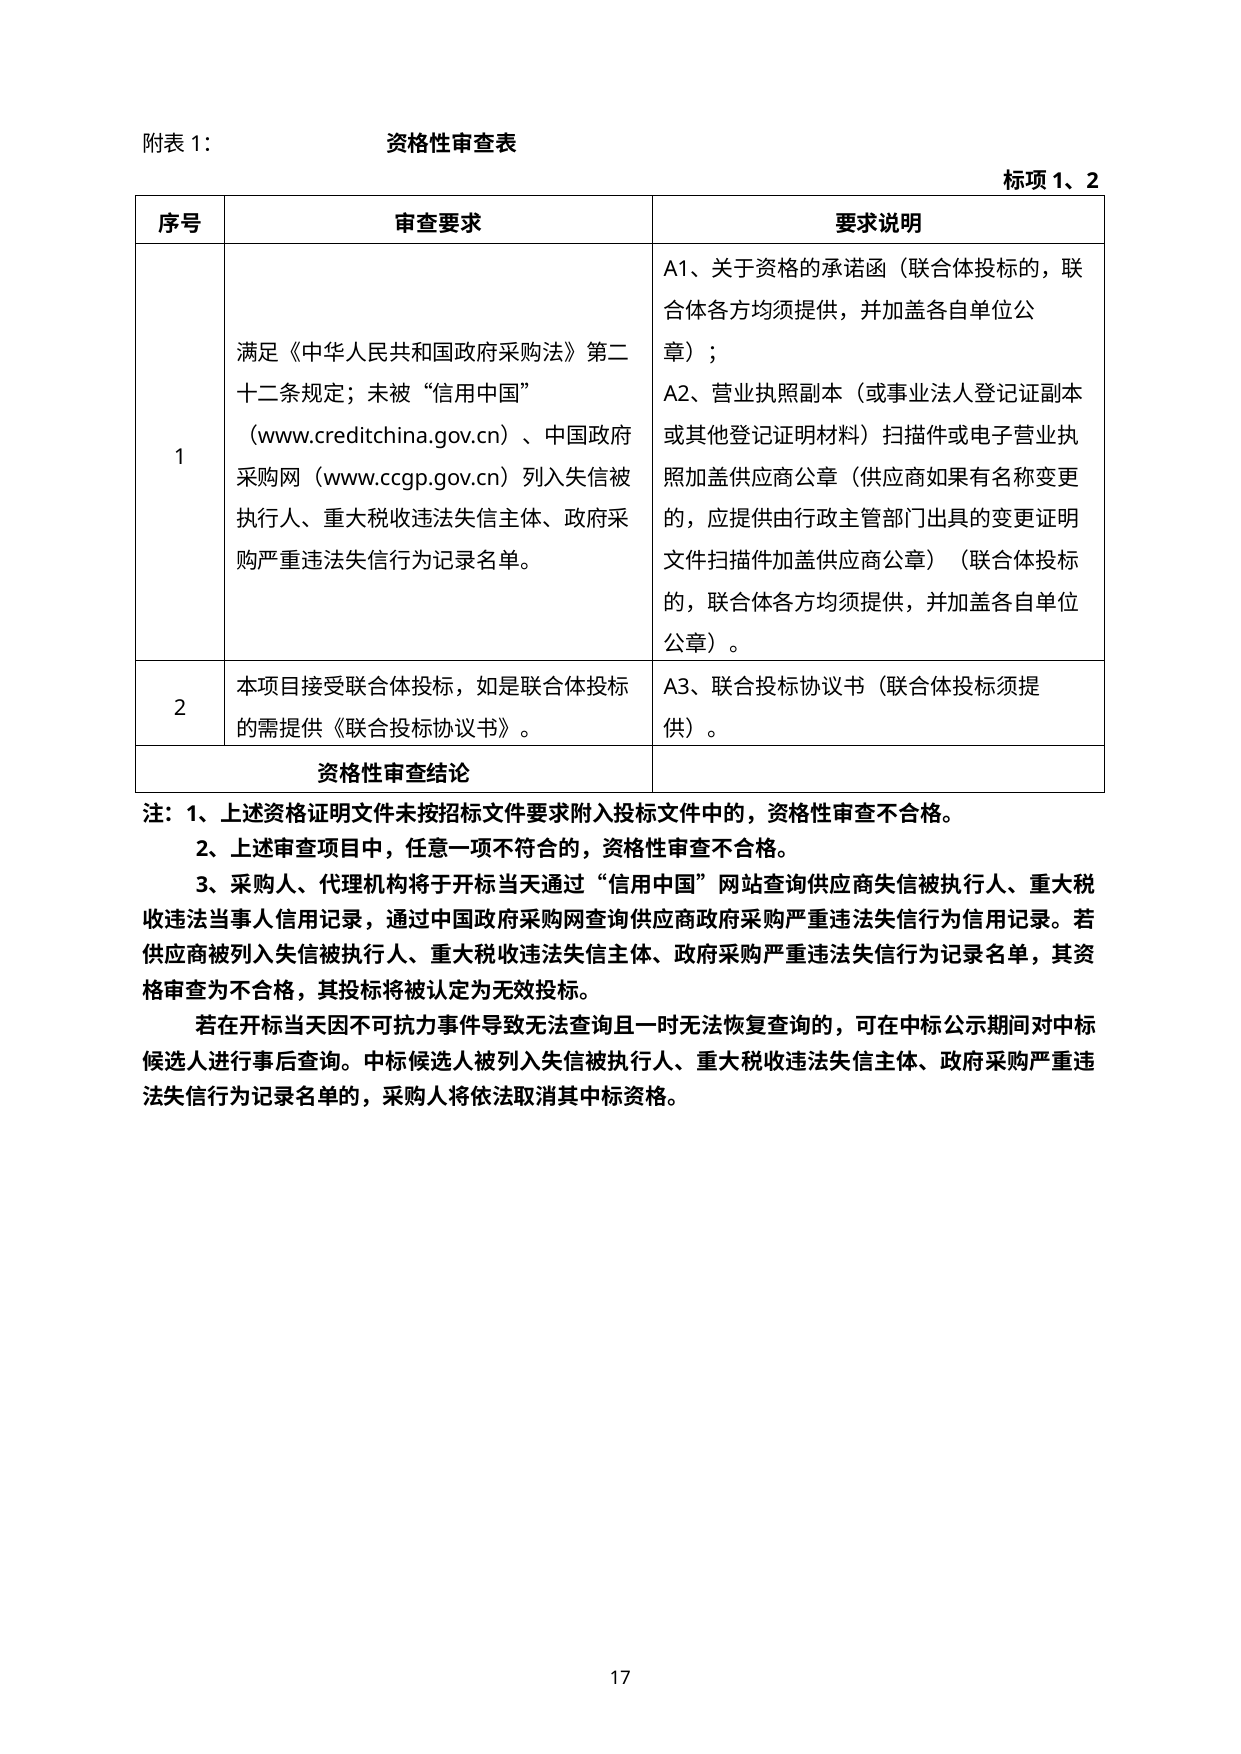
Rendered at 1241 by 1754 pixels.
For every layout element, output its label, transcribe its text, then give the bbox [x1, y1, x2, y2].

table_cell 资格性审查结论 [136, 746, 652, 792]
table_header 序号 [136, 196, 224, 242]
table_cell A1、关于资格的承诺函（联合体投标的，联合体各方均须提供，并加盖各自单位公章）； A2、营业执照副本（或事业法人登记证副本或其他登记证明材料）扫描件或电子营业执照加盖供应商公章（供应商如果有名称变更的，应提供由行政主管部门出具的变更证明文件扫描件加盖供应商公章）（联合体投标的，联合体各方均须提供，并加盖各自单位公章）。 [653, 244, 1104, 660]
table_cell [653, 746, 1104, 792]
text 2、上述审查项目中，任意一项不符合的，资格性审查不合格。 [142, 828, 1098, 864]
text 若在开标当天因不可抗力事件导致无法查询且一时无法恢复查询的，可在中标公示期间对中标候选人进行事后查询。中标候选人被列入失信被执行人、重大税收违法失信主体、政府采购严重违法失信行为记录名单的，采购人将依法取消其中标资格。 [142, 1005, 1098, 1112]
text 注：1、上述资格证明文件未按招标文件要求附入投标文件中的，资格性审查不合格。 [142, 793, 1098, 828]
table_header 审查要求 [225, 196, 652, 242]
table_cell 本项目接受联合体投标，如是联合体投标的需提供《联合投标协议书》。 [225, 661, 652, 744]
table_cell 满足《中华人民共和国政府采购法》第二十二条规定；未被“信用中国”（www.creditchina.gov.cn）、中国政府采购网（www.ccgp.gov.cn）列入失信被执行人、重大税收违法失信主体、政府采购严重违法失信行为记录名单。 [225, 244, 652, 660]
text 3、采购人、代理机构将于开标当天通过“信用中国”网站查询供应商失信被执行人、重大税收违法当事人信用记录，通过中国政府采购网查询供应商政府采购严重违法失信行为信用记录。若供应商被列入失信被执行人、重大税收违法失信主体、政府采购严重违法失信行为记录名单，其资格审查为不合格，其投标将被认定为无效投标。 [142, 864, 1098, 1005]
table_cell A3、联合投标协议书（联合体投标须提供）。 [653, 661, 1104, 744]
table_cell 1 [136, 244, 224, 660]
table_header 要求说明 [653, 196, 1104, 242]
text 附表1： 资格性审查表 [142, 118, 1098, 160]
text 标项1、2 [142, 160, 1098, 195]
table_cell 2 [136, 661, 224, 744]
